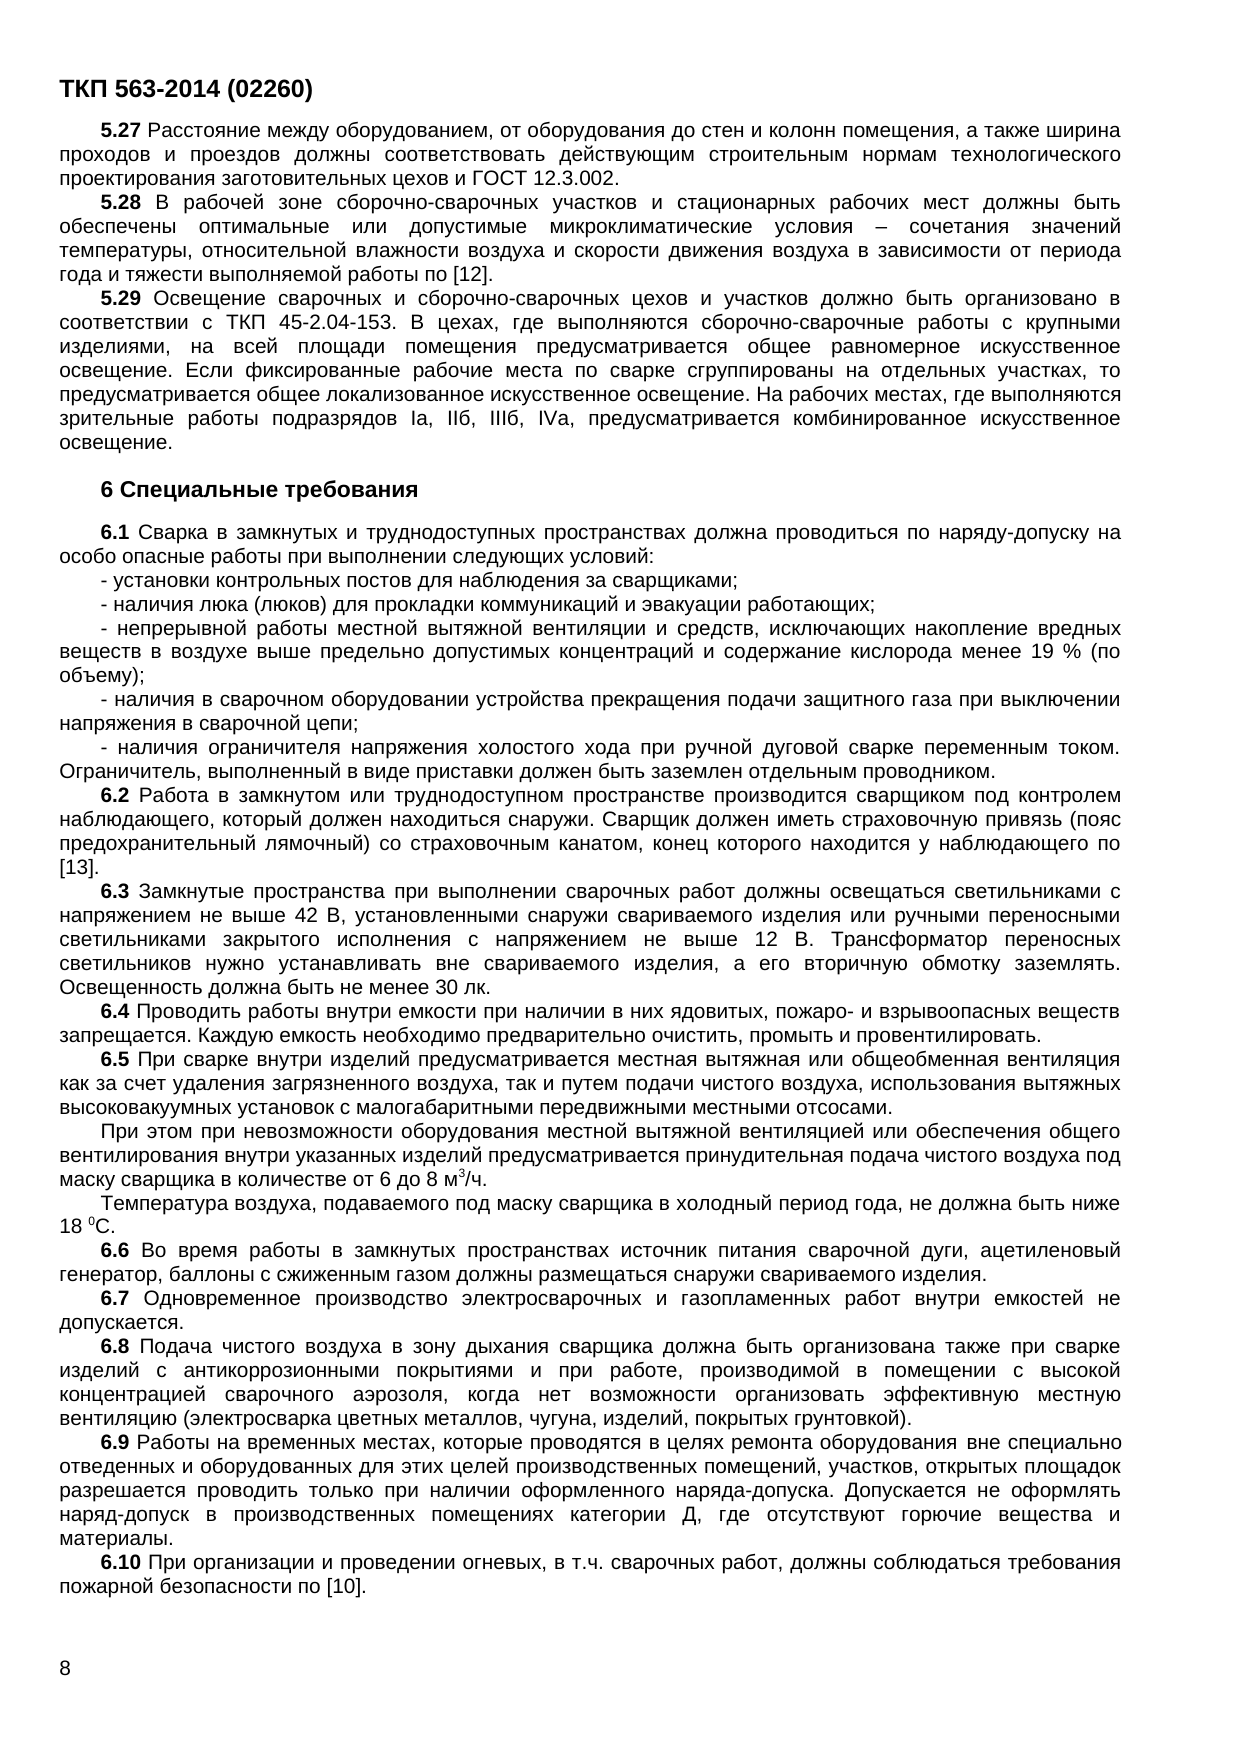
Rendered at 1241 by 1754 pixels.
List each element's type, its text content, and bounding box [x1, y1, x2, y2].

text - наличия в сварочном оборудовании устройства прекращения подачи защитного газа при выключении напряжения в сварочной цепи; [59, 687, 1122, 735]
text - непрерывной работы местной вытяжной вентиляции и средств, исключающих накопление вредных веществ в воздухе выше предельно допустимых концентраций и содержание кислорода менее 19 % (по объему); [59, 615, 1122, 687]
text 6.1 Сварка в замкнутых и труднодоступных пространствах должна проводиться по наряду-допуску на особо опасные работы при выполнении следующих условий: [59, 519, 1122, 567]
text 6.5 При сварке внутри изделий предусматривается местная вытяжная или общеобменная вентиляция как за счет удаления загрязненного воздуха, так и путем подачи чистого воздуха, использования вытяжных высоковакуумных установок с малогабаритными передвижными местными отсосами. [59, 1047, 1122, 1118]
text 6.2 Работа в замкнутом или труднодоступном пространстве производится сварщиком под контролем наблюдающего, который должен находиться снаружи. Сварщик должен иметь страховочную привязь (пояс предохранительный лямочный) со страховочным канатом, конец которого находится у наблюдающего по [13]. [59, 783, 1122, 879]
text 5.27 Расстояние между оборудованием, от оборудования до стен и колонн помещения, а также ширина проходов и проездов должны соответствовать действующим строительным нормам технологического проектирования заготовительных цехов и ГОСТ 12.3.002. [59, 118, 1122, 190]
text 6.9 Работы на временных местах, которые проводятся в целях ремонта оборудования вне специально отведенных и оборудованных для этих целей производственных помещений, участков, открытых площадок разрешается проводить только при наличии оформленного наряда-допуска. Допускается не оформлять наряд-допуск в производственных помещениях категории Д, где отсутствуют горючие вещества и материалы. [59, 1430, 1122, 1550]
text 6.4 Проводить работы внутри емкости при наличии в них ядовитых, пожаро- и взрывоопасных веществ запрещается. Каждую емкость необходимо предварительно очистить, промыть и провентилировать. [59, 999, 1122, 1047]
text 6.3 Замкнутые пространства при выполнении сварочных работ должны освещаться светильниками с напряжением не выше 42 В, установленными снаружи свариваемого изделия или ручными переносными светильниками закрытого исполнения с напряжением не выше 12 В. Трансформатор переносных светильников нужно устанавливать вне свариваемого изделия, а его вторичную обмотку заземлять. Освещенность должна быть не менее 30 лк. [59, 879, 1122, 999]
text 6.7 Одновременное производство электросварочных и газопламенных работ внутри емкостей не допускается. [59, 1286, 1122, 1334]
text - наличия ограничителя напряжения холостого хода при ручной дуговой сварке переменным током. Ограничитель, выполненный в виде приставки должен быть заземлен отдельным проводником. [59, 735, 1122, 783]
text - установки контрольных постов для наблюдения за сварщиками; [59, 567, 1122, 591]
text - наличия люка (люков) для прокладки коммуникаций и эвакуации работающих; [59, 591, 1122, 615]
text 5.28 В рабочей зоне сборочно-сварочных участков и стационарных рабочих мест должны быть обеспечены оптимальные или допустимые микроклиматические условия – сочетания значений температуры, относительной влажности воздуха и скорости движения воздуха в зависимости от периода года и тяжести выполняемой работы по [12]. [59, 190, 1122, 286]
text 5.29 Освещение сварочных и сборочно-сварочных цехов и участков должно быть организовано в соответствии с ТКП 45-2.04-153. В цехах, где выполняются сборочно-сварочные работы с крупными изделиями, на всей площади помещения предусматривается общее равномерное искусственное освещение. Если фиксированные рабочие места по сварке сгруппированы на отдельных участках, то предусматривается общее локализованное искусственное освещение. На рабочих местах, где выполняются зрительные работы подразрядов Iа, IIб, IIIб, IVа, предусматривается комбинированное искусственное освещение. [59, 286, 1122, 453]
text 6.6 Во время работы в замкнутых пространствах источник питания сварочной дуги, ацетиленовый генератор, баллоны с сжиженным газом должны размещаться снаружи свариваемого изделия. [59, 1238, 1122, 1286]
text 6.8 Подача чистого воздуха в зону дыхания сварщика должна быть организована также при сварке изделий с антикоррозионными покрытиями и при работе, производимой в помещении с высокой концентрацией сварочного аэрозоля, когда нет возможности организовать эффективную местную вентиляцию (электросварка цветных металлов, чугуна, изделий, покрытых грунтовкой). [59, 1334, 1122, 1430]
text Температура воздуха, подаваемого под маску сварщика в холодный период года, не должна быть ниже 18 0С. [59, 1190, 1122, 1238]
text 6 Специальные требования [59, 476, 1122, 503]
text 6.10 При организации и проведении огневых, в т.ч. сварочных работ, должны соблюдаться требования пожарной безопасности по [10]. [59, 1550, 1122, 1598]
text При этом при невозможности оборудования местной вытяжной вентиляцией или обеспечения общего вентилирования внутри указанных изделий предусматривается принудительная подача чистого воздуха под маску сварщика в количестве от 6 до 8 м3/ч. [59, 1118, 1122, 1190]
